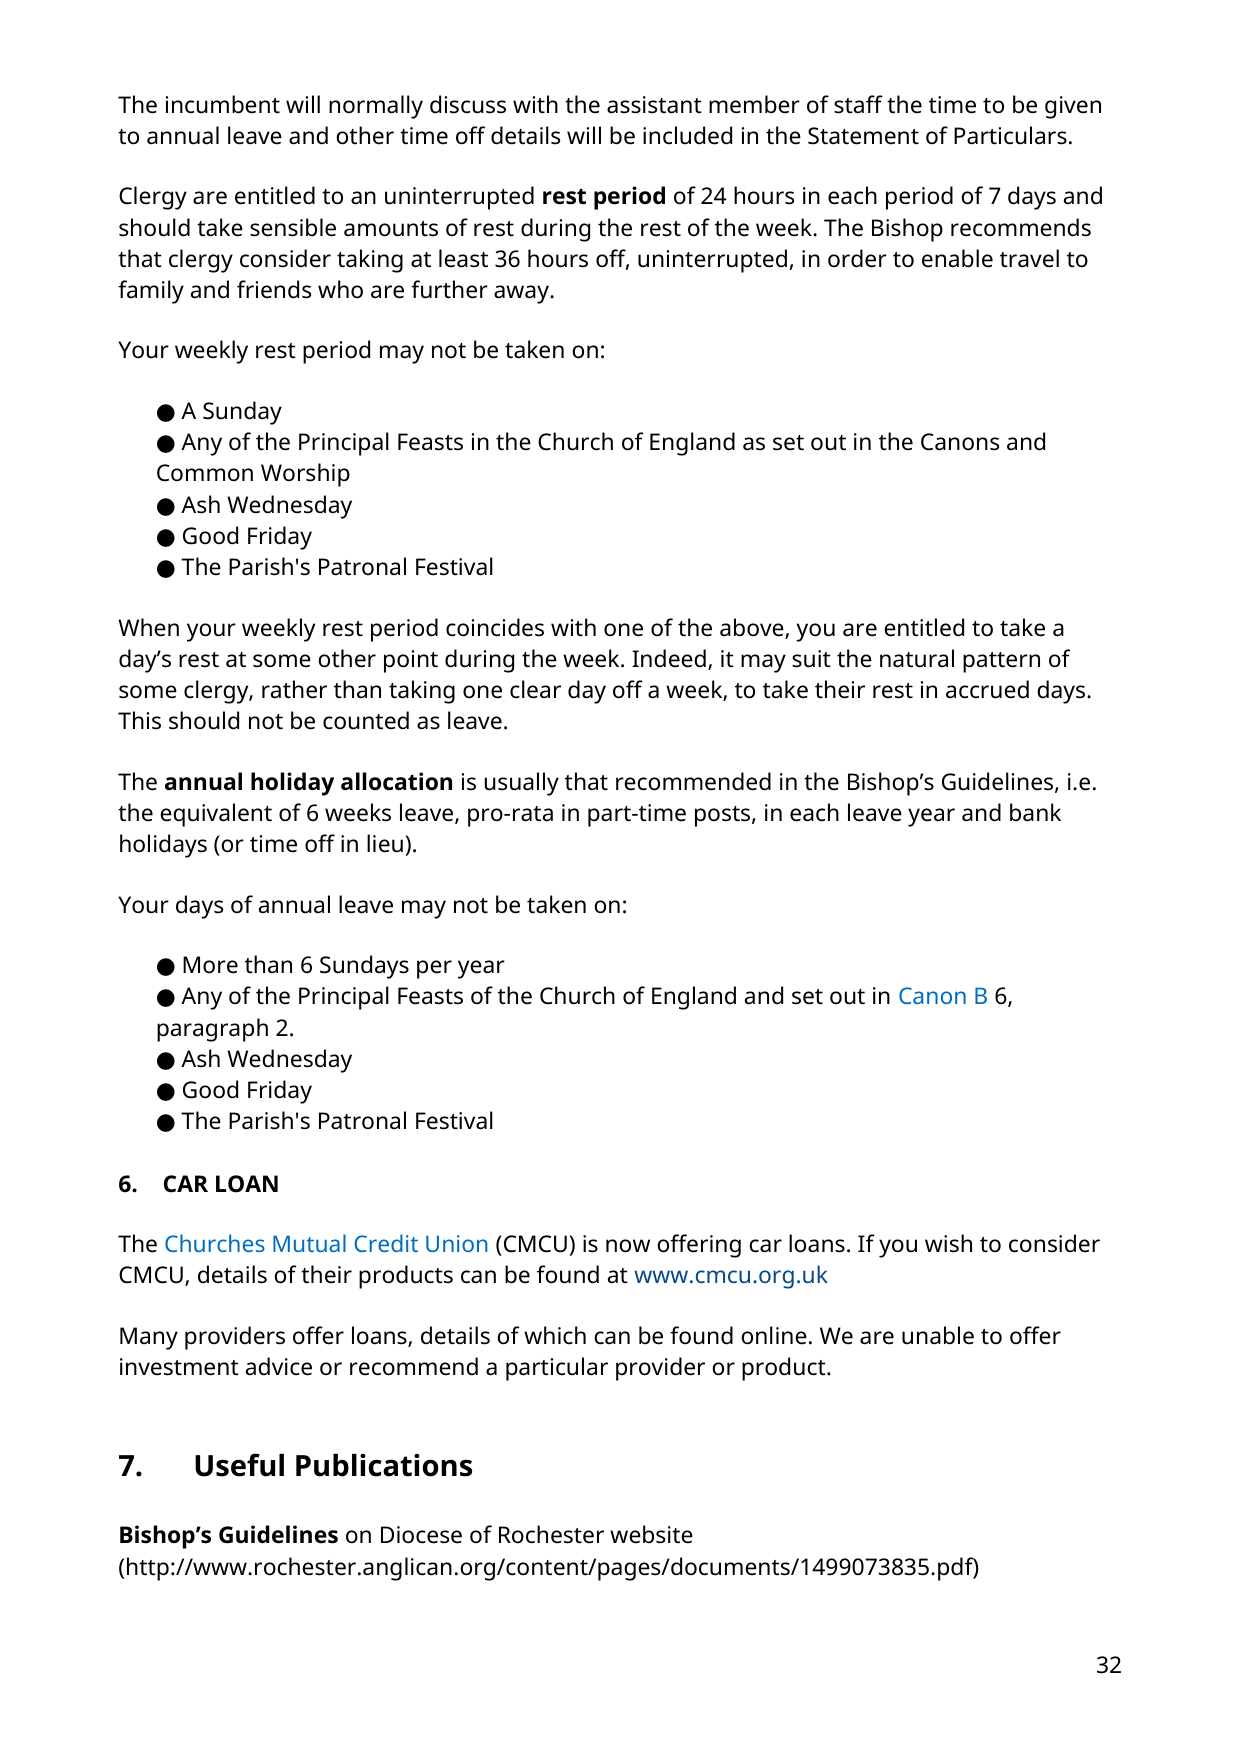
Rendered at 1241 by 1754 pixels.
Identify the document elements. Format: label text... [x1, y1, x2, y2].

text The incumbent will normally discuss with the assistant member of staff the time to be given to annual leave and other time off details will be included in the Statement of Particulars. [118, 89, 1122, 151]
text Clergy are entitled to an uninterrupted rest period of 24 hours in each period of 7 days and should take sensible amounts of rest during the rest of the week. The Bishop recommends that clergy consider taking at least 36 hours off, uninterrupted, in order to enable travel to family and friends who are further away. [118, 180, 1122, 305]
text Bishop’s Guidelines on Diocese of Rochester website (http://www.rochester.anglican.org/content/pages/documents/1499073835.pdf) [118, 1519, 1122, 1582]
text Your days of annual leave may not be taken on: [118, 889, 1122, 920]
text ● The Parish's Patronal Festival [156, 551, 1122, 582]
text ● Good Friday [156, 520, 1122, 551]
text ● A Sunday [156, 395, 1122, 426]
text ● Good Friday [156, 1074, 1122, 1105]
text ● Ash Wednesday [156, 489, 1122, 520]
text When your weekly rest period coincides with one of the above, you are entitled to take a day’s rest at some other point during the week. Indeed, it may suit the natural pattern of some clergy, rather than taking one clear day off a week, to take their rest in accrued days. This should not be counted as leave. [118, 612, 1122, 737]
text Many providers offer loans, details of which can be found online. We are unable to offer investment advice or recommend a particular provider or product. [118, 1320, 1122, 1382]
text 6. CAR LOAN [118, 1168, 1122, 1199]
text Your weekly rest period may not be taken on: [118, 334, 1122, 366]
text ● Any of the Principal Feasts in the Church of England as set out in the Canons and Common Worship [156, 426, 1122, 489]
text ● More than 6 Sundays per year [156, 949, 1122, 980]
text ● The Parish's Patronal Festival [156, 1105, 1122, 1137]
text The Churches Mutual Credit Union (CMCU) is now offering car loans. If you wish to consider CMCU, details of their products can be found at www.cmcu.org.uk [118, 1228, 1122, 1291]
text ● Ash Wednesday [156, 1043, 1122, 1074]
text The annual holiday allocation is usually that recommended in the Bishop’s Guidelines, i.e. the equivalent of 6 weeks leave, pro-rata in part-time posts, in each leave year and bank holidays (or time off in lieu). [118, 766, 1122, 859]
subtitle 7. Useful Publications [118, 1446, 1122, 1485]
text ● Any of the Principal Feasts of the Church of England and set out in Canon B 6, paragraph 2. [156, 980, 1122, 1043]
